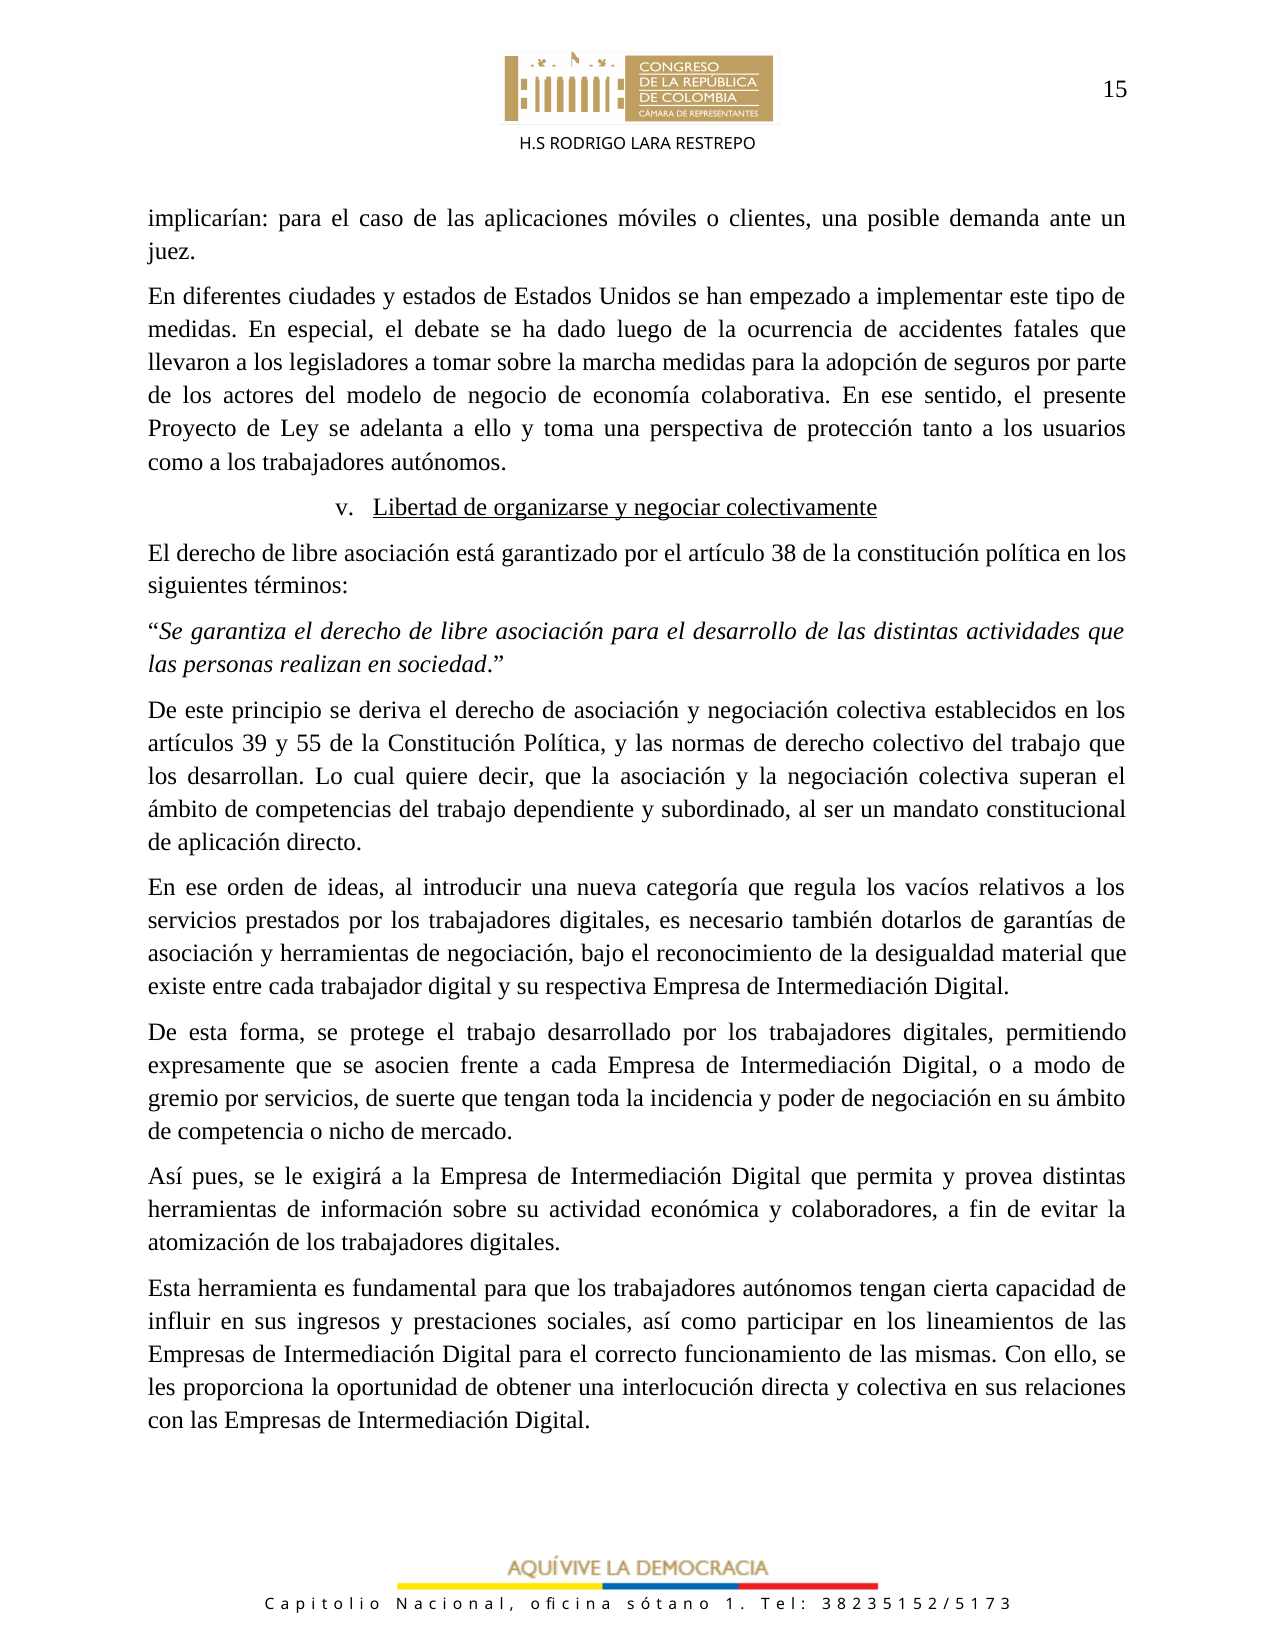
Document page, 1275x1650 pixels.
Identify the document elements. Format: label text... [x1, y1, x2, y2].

text Así pues, se le exigirá a la Empresa de Intermediación Digital que permita y provea distintas herramientas de información sobre su actividad económica y colaboradores, a fin de evitar la atomización de los trabajadores digitales. [148, 1223, 1127, 1256]
text De esta forma, se protege el trabajo desarrollado por los trabajadores digitales, permitiendo expresamente que se asocien frente a cada Empresa de Intermediación Digital, o a modo de gremio por servicios, de suerte que tengan toda la incidencia y poder de negociación en su ámbito de competencia o nicho de mercado. [148, 1112, 1127, 1145]
text En ese orden de ideas, al introducir una nueva categoría que regula los vacíos relativos a los servicios prestados por los trabajadores digitales, es necesario también dotarlos de garantías de asociación y herramientas de negociación, bajo el reconocimiento de la desigualdad material que existe entre cada trabajador digital y su respectiva Empresa de Intermediación Digital. [148, 967, 1127, 1000]
text El derecho de libre asociación está garantizado por el artículo 38 de la constitución política en los siguientes términos: [148, 566, 1127, 599]
text En diferentes ciudades y estados de Estados Unidos se han empezado a implementar este tipo de medidas. En especial, el debate se ha dado luego de la ocurrencia de accidentes fatales que llevaron a los legisladores a tomar sobre la marcha medidas para la adopción de seguros por parte de los actores del modelo de negocio de economía colaborativa. En ese sentido, el presente Proyecto de Ley se adelanta a ello y toma una perspectiva de protección tanto a los usuarios como a los trabajadores autónomos. [148, 442, 1127, 475]
picture [382, 1548, 893, 1593]
picture [498, 51, 780, 125]
text De este principio se deriva el derecho de asociación y negociación colectiva establecidos en los artículos 39 y 55 de la Constitución Política, y las normas de derecho colectivo del trabajo que los desarrollan. Lo cual quiere decir, que la asociación y la negociación colectiva superan el ámbito de competencias del trabajo dependiente y subordinado, al ser un mandato constitucional de aplicación directo. [148, 822, 1127, 856]
text Esta herramienta es fundamental para que los trabajadores autónomos tengan cierta capacidad de influir en sus ingresos y prestaciones sociales, así como participar en los lineamientos de las Empresas de Intermediación Digital para el correcto funcionamiento de las mismas. Con ello, se les proporciona la oportunidad de obtener una interlocución directa y colectiva en sus relaciones con las Empresas de Intermediación Digital. [148, 1401, 1127, 1434]
list Libertad de organizarse y negociar colectivamente [354, 492, 1127, 521]
text “Se garantiza el derecho de libre asociación para el desarrollo de las distintas actividades que las personas realizan en sociedad.” [148, 616, 1127, 678]
